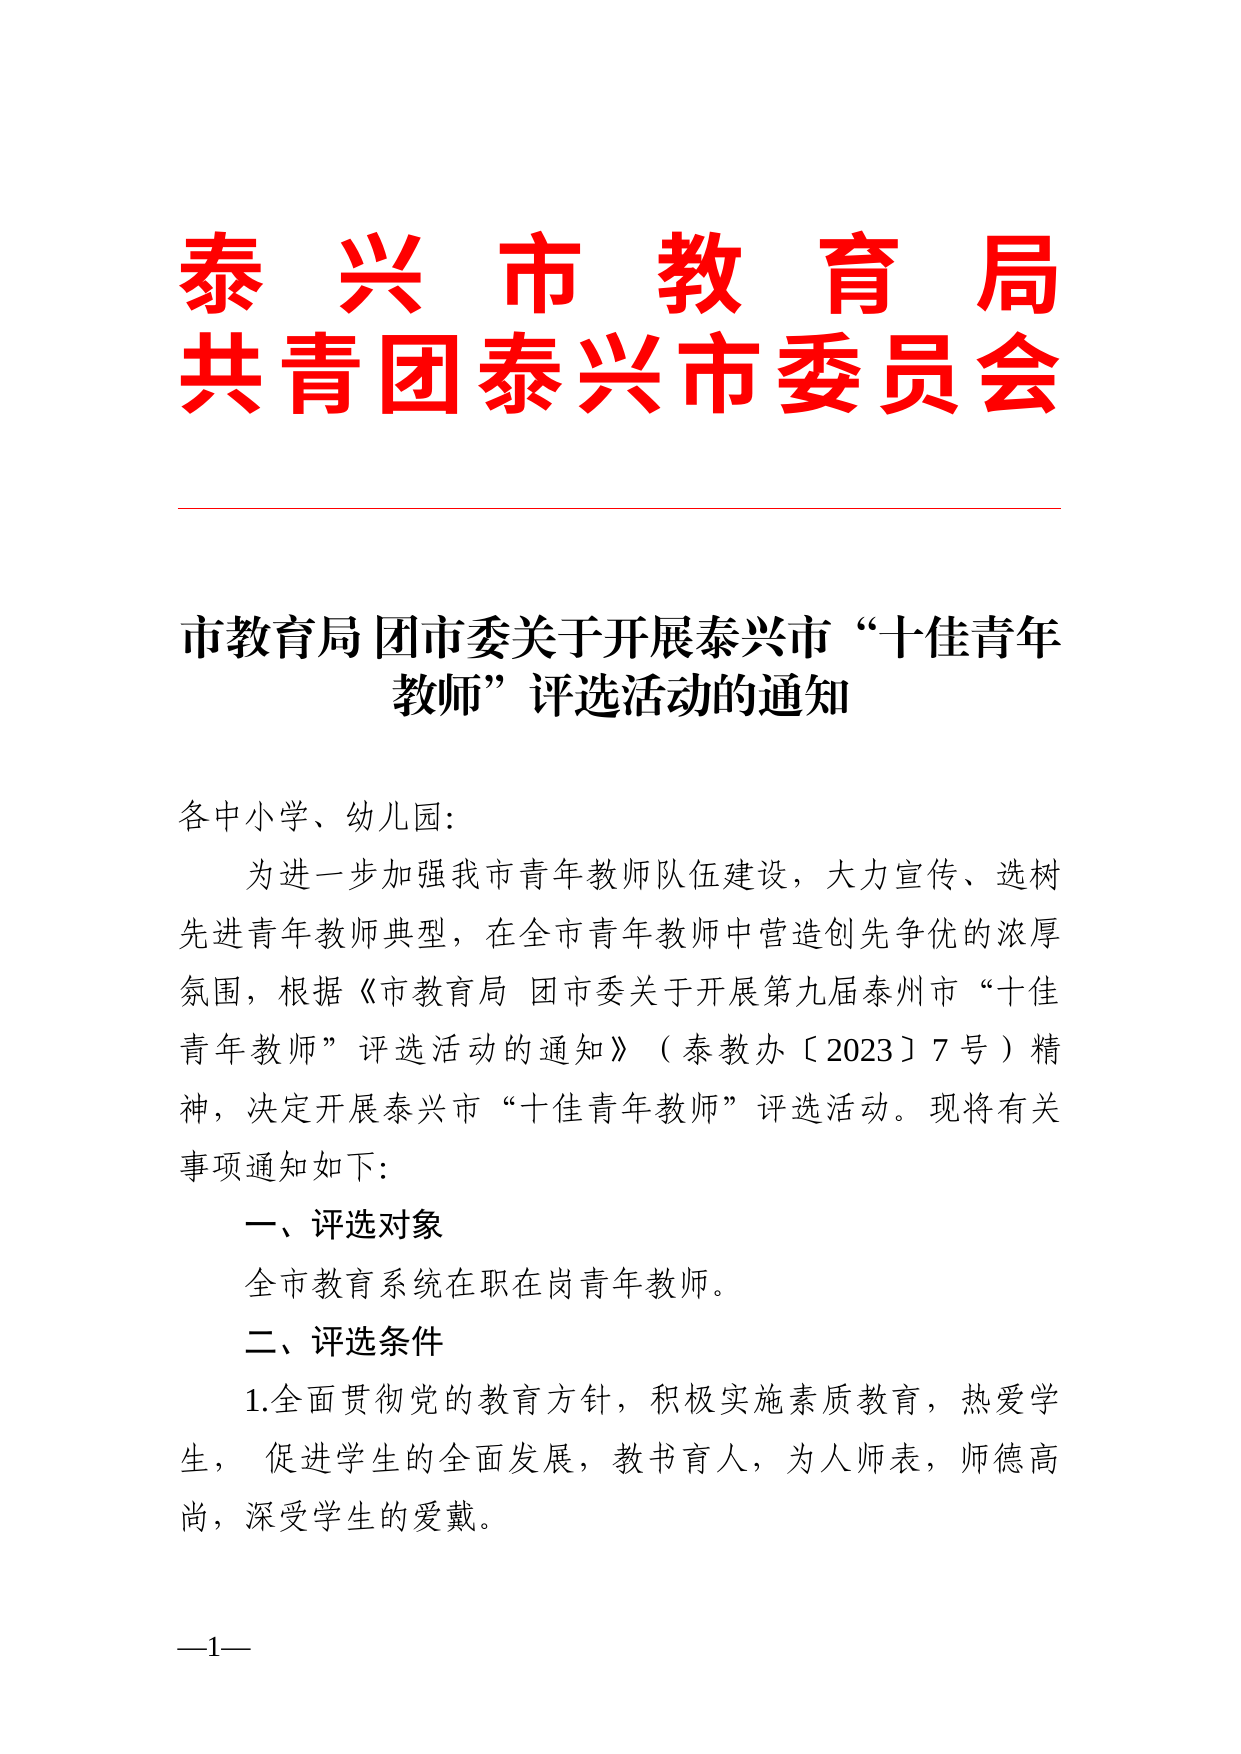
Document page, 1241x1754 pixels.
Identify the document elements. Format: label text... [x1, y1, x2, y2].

text 全市教育系统在职在岗青年教师。 [177, 1248, 1063, 1307]
text 市教育局 团市委关于开展泰兴市“十佳青年教师”评选活动的通知 [177, 607, 1063, 723]
text 共青团泰兴市委员会 [177, 325, 1063, 426]
text 为进一步加强我市青年教师队伍建设，大力宣传、选树先进青年教师典型，在全市青年教师中营造创先争优的浓厚氛围，根据《市教育局 团市委关于开展第九届泰州市“十佳青年教师”评选活动的通知》（泰教办〔2023〕7号）精神，决定开展泰兴市“十佳青年教师”评选活动。现将有关事项通知如下： [177, 840, 1063, 1190]
text 泰兴市教育局 [177, 224, 1063, 325]
text 二、评选条件 [177, 1307, 1063, 1365]
text 一、评选对象 [177, 1190, 1063, 1248]
text 各中小学、幼儿园： [177, 782, 1063, 840]
text 1.全面贯彻党的教育方针，积极实施素质教育，热爱学生， 促进学生的全面发展，教书育人，为人师表，师德高尚，深受学生的爱戴。 [177, 1365, 1063, 1540]
